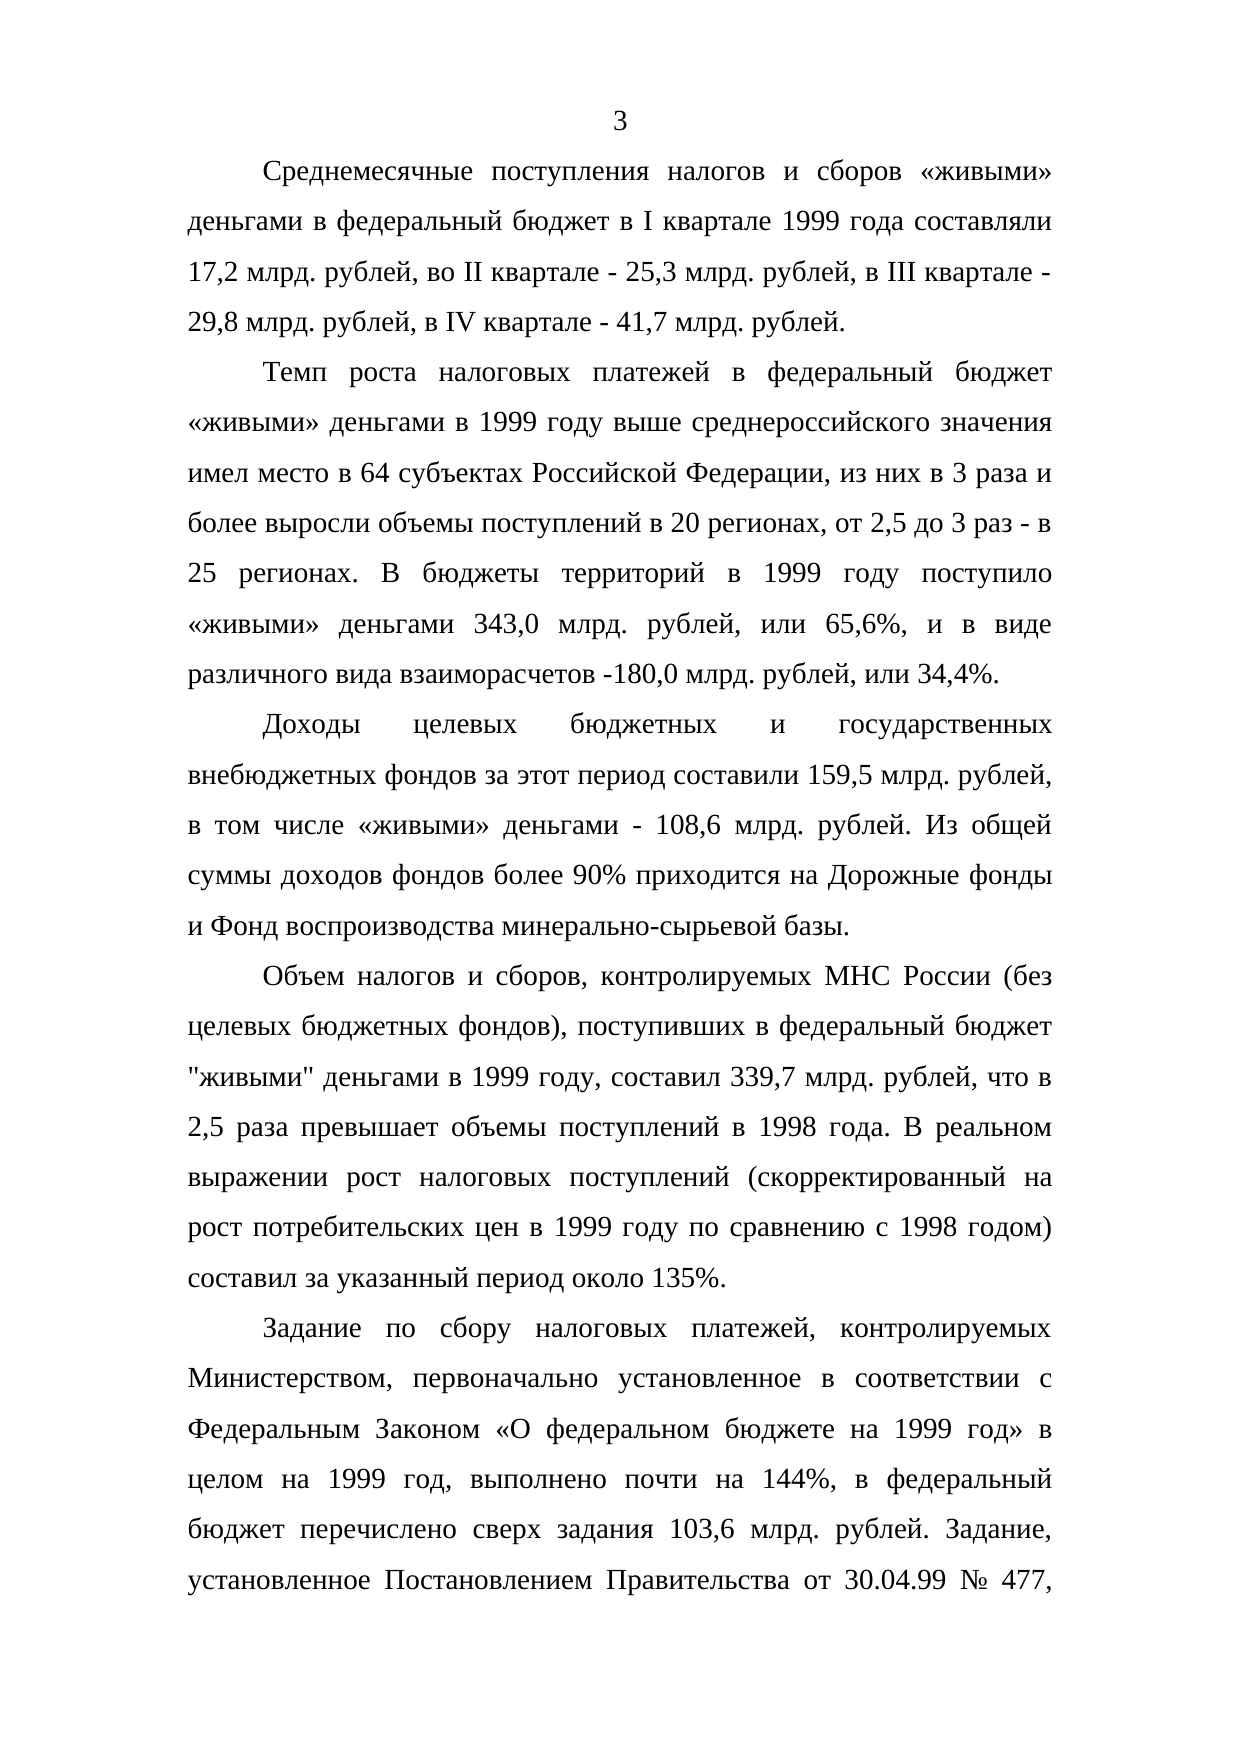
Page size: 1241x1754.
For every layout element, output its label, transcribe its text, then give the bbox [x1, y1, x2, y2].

text Темп роста налоговых платежей в федеральный бюджет «живыми» деньгами в 1999 году выше среднероссийского значения имел место в 64 субъектах Российской Федерации, из них в 3 раза и более выросли объемы поступлений в 20 регионах, от 2,5 до 3 раз - в 25 регионах. В бюджеты территорий в 1999 году поступило «живыми» деньгами 343,0 млрд. рублей, или 65,6%, и в виде различного вида взаиморасчетов -180,0 млрд. рублей, или 34,4%. [187, 354, 1053, 690]
text Доходы целевых бюджетных и государственных внебюджетных фондов за этот период составили 159,5 млрд. рублей, в том числе «живыми» деньгами - 108,6 млрд. рублей. Из общей суммы доходов фондов более 90% приходится на Дорожные фонды и Фонд воспроизводства минерально-сырьевой базы. [187, 706, 1053, 941]
text Объем налогов и сборов, контролируемых МНС России (без целевых бюджетных фондов), поступивших в федеральный бюджет "живыми" деньгами в 1999 году, составил 339,7 млрд. рублей, что в 2,5 раза превышает объемы поступлений в 1998 года. В реальном выражении рост налоговых поступлений (скорректированный на рост потребительских цен в 1999 году по сравнению с 1998 годом) составил за указанный период около 135%. [187, 958, 1053, 1293]
text Среднемесячные поступления налогов и сборов «живыми» деньгами в федеральный бюджет в I квартале 1999 года составляли 17,2 млрд. рублей, во II квартале - 25,3 млрд. рублей, в III квартале - 29,8 млрд. рублей, в IV квартале - 41,7 млрд. рублей. [187, 118, 1053, 337]
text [187, 1310, 1053, 1595]
